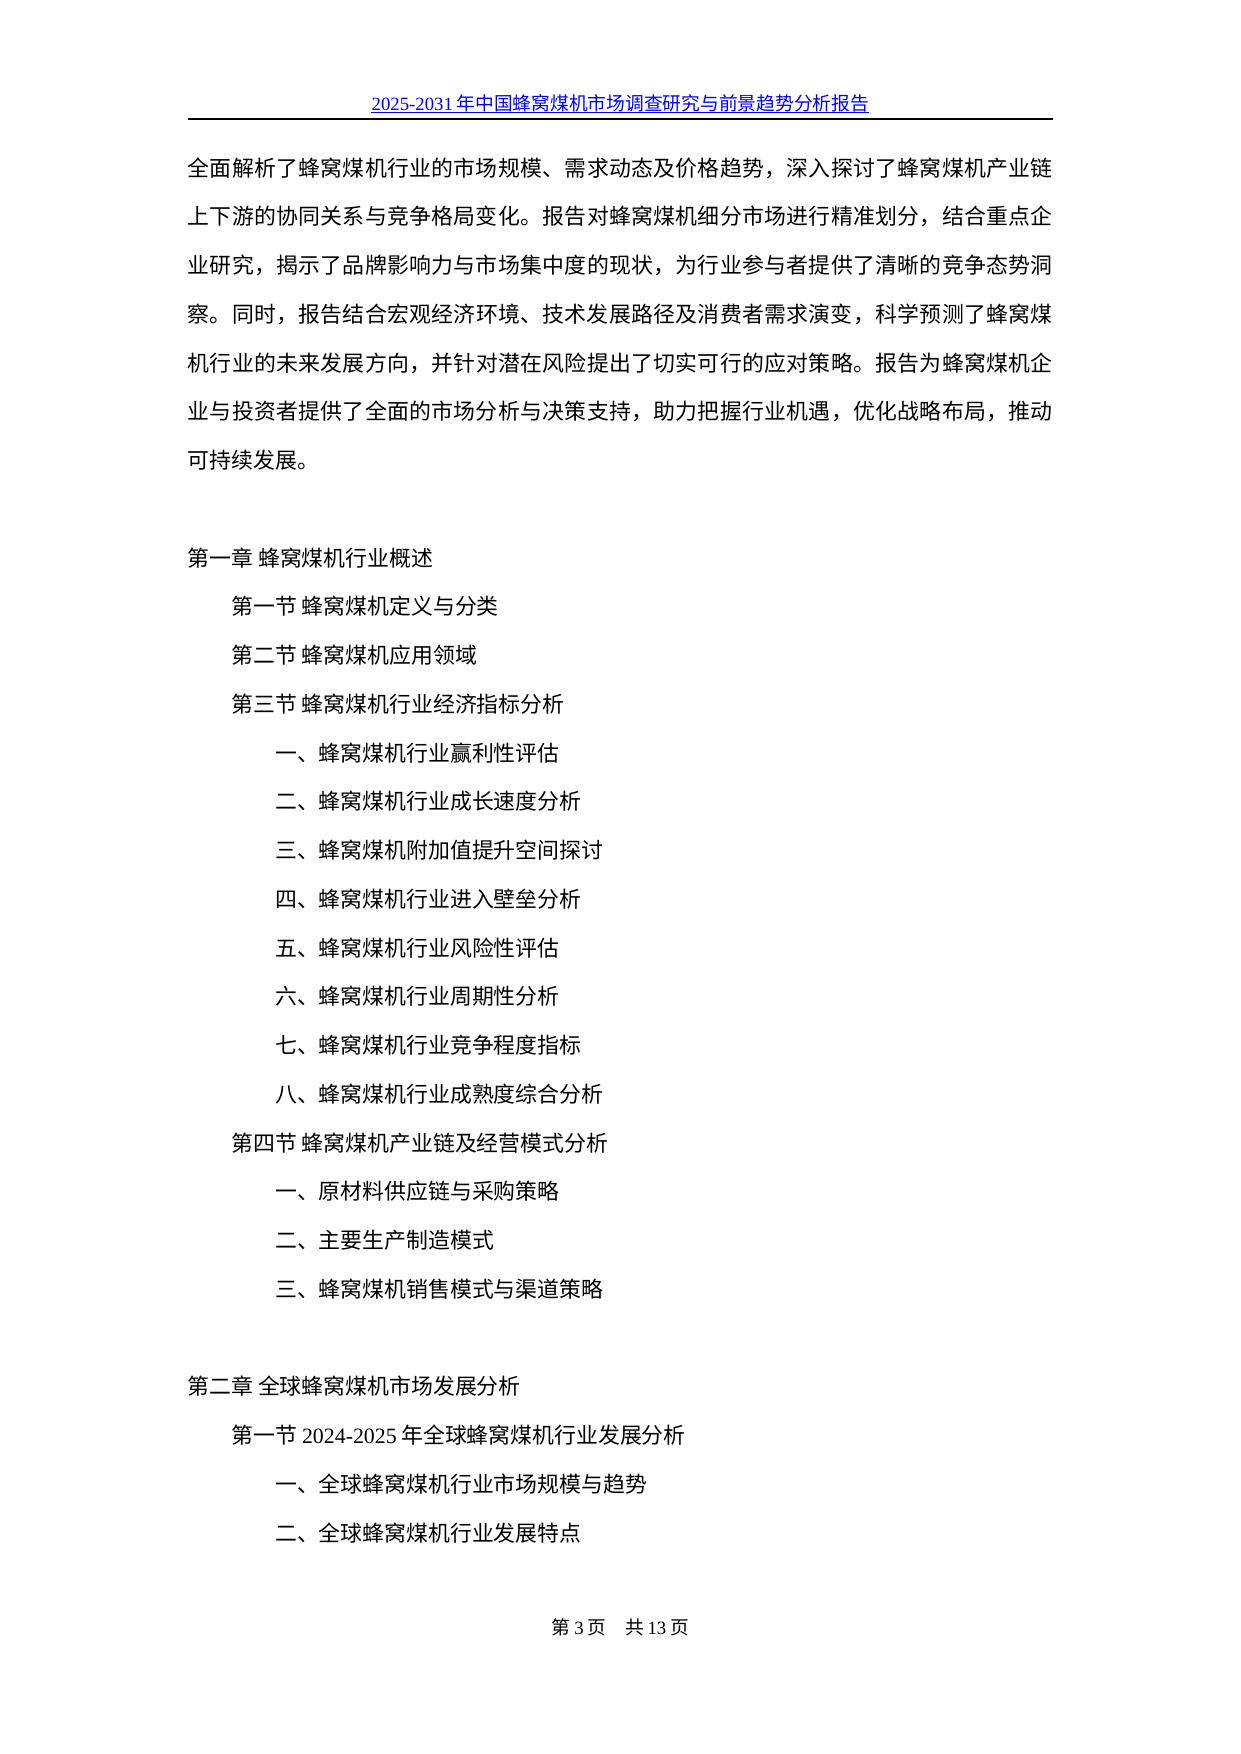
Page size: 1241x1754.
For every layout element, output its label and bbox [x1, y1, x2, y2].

text [187, 150, 1053, 1548]
